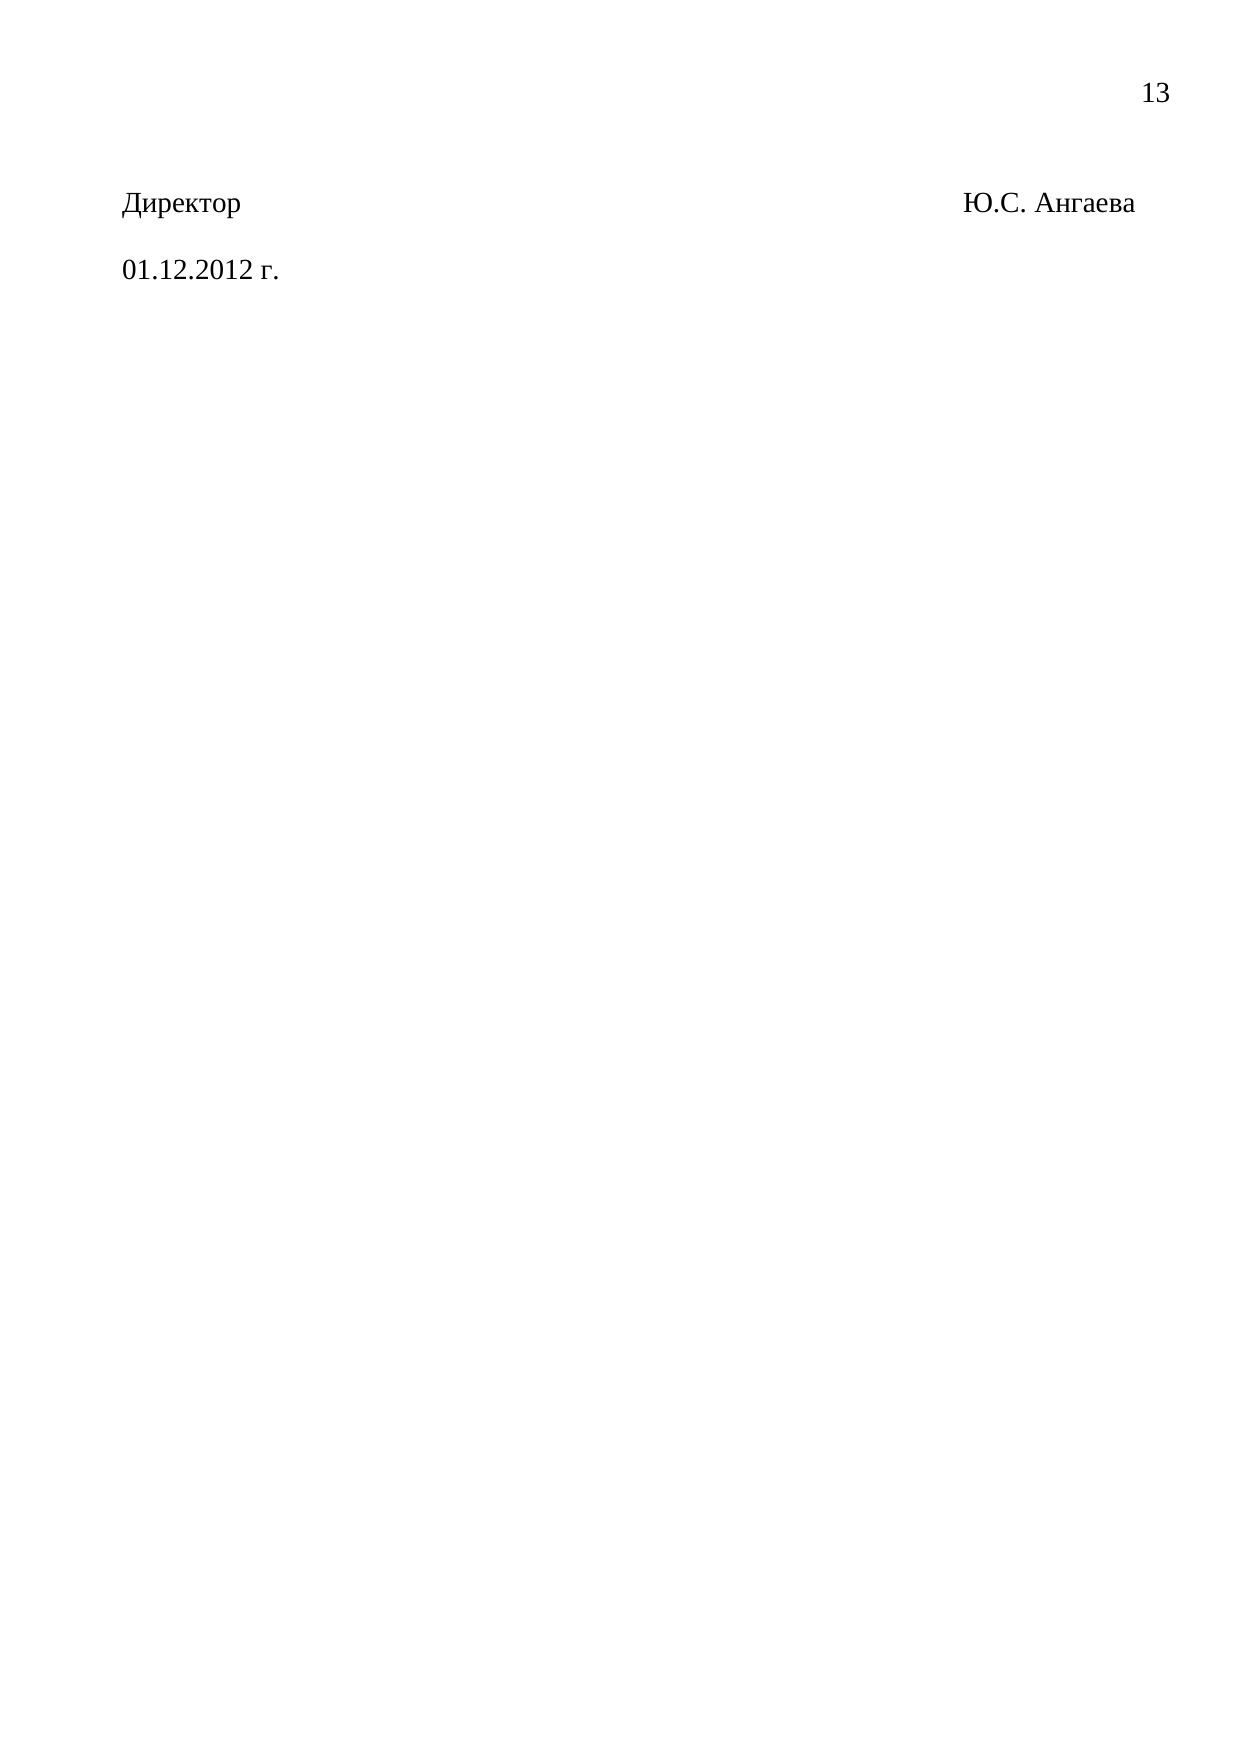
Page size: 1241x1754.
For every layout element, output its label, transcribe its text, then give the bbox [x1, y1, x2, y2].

text Директор Ю.С. Ангаева [122, 185, 1170, 219]
text 01.12.2012 г. [122, 252, 1170, 286]
